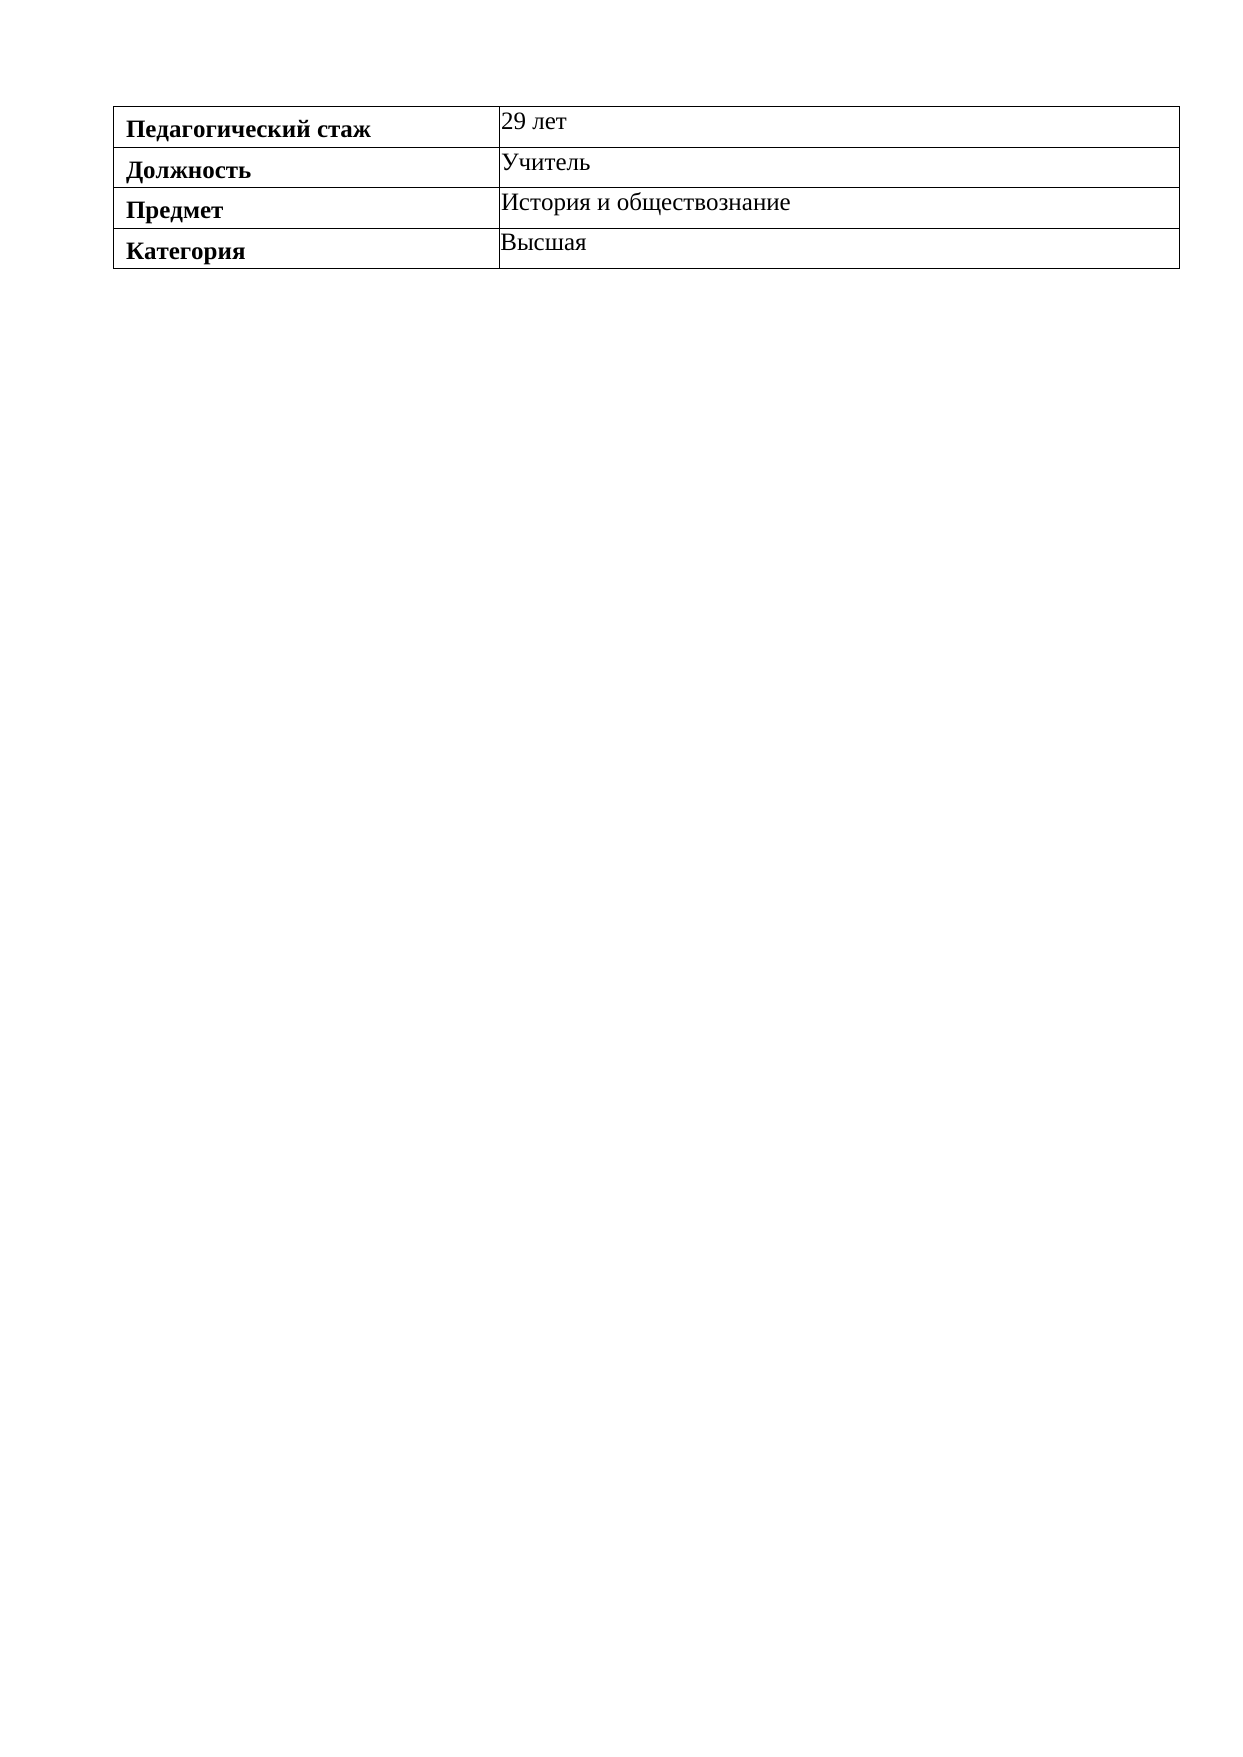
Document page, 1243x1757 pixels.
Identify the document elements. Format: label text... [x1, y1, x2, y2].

table_cell Высшая [500, 229, 1179, 268]
table_cell 29 лет [500, 107, 1179, 147]
table_cell Педагогический стаж [114, 107, 499, 147]
table_cell Предмет [114, 188, 499, 227]
table_cell История и обществознание [500, 188, 1179, 227]
table_cell Должность [114, 148, 499, 187]
table_cell Категория [114, 229, 499, 268]
table_cell Учитель [500, 148, 1179, 187]
